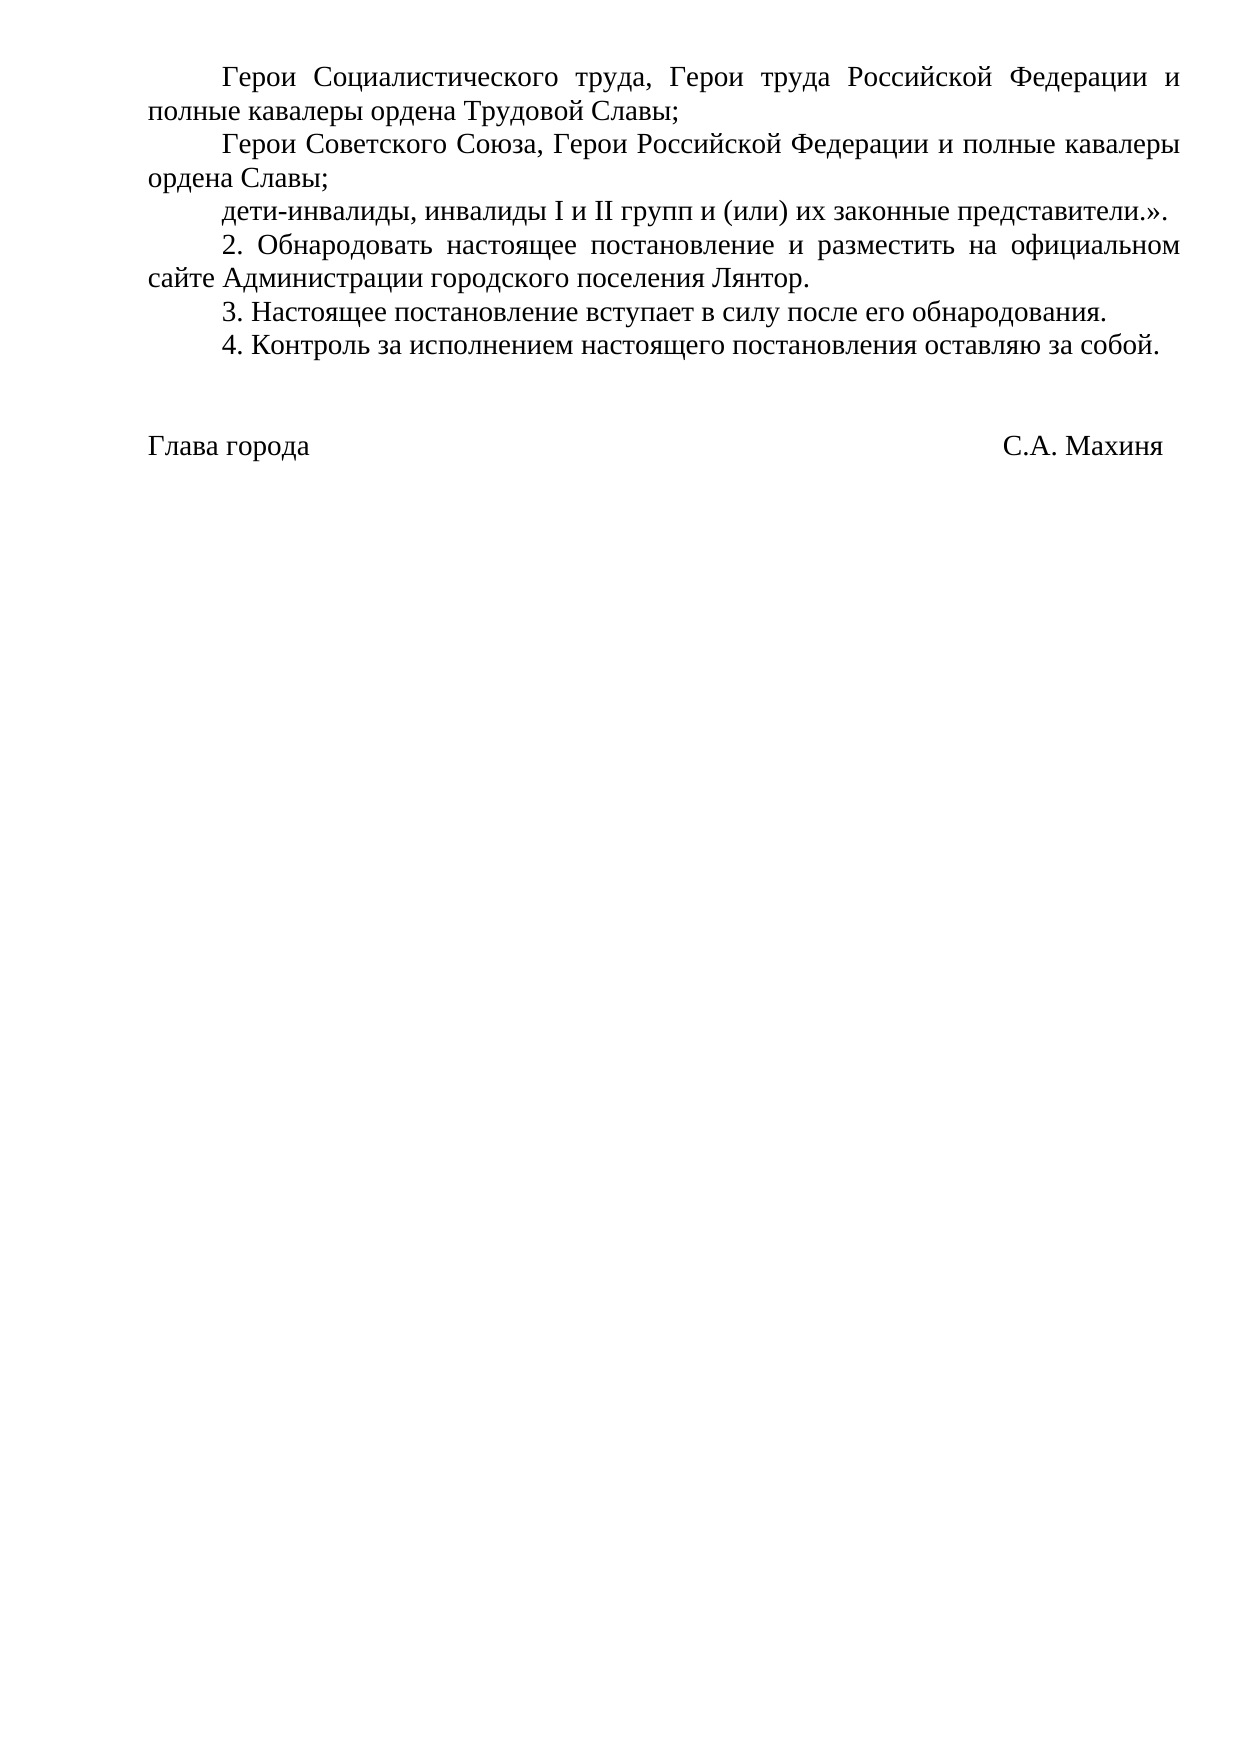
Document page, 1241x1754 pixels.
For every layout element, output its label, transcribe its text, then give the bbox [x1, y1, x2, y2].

text Герои Социалистического труда, Герои труда Российской Федерации и полные кавалеры ордена Трудовой Славы; [148, 59, 1181, 126]
text дети-инвалиды, инвалиды I и II групп и (или) их законные представители.». [148, 193, 1181, 227]
text Глава города С.А. Махиня [148, 428, 1181, 462]
text Герои Советского Союза, Герои Российской Федерации и полные кавалеры ордена Славы; [148, 126, 1181, 193]
text 2. Обнародовать настоящее постановление и разместить на официальном сайте Администрации городского поселения Лянтор. [148, 227, 1181, 294]
text 4. Контроль за исполнением настоящего постановления оставляю за собой. [148, 327, 1181, 361]
text 3. Настоящее постановление вступает в силу после его обнародования. [148, 294, 1181, 327]
